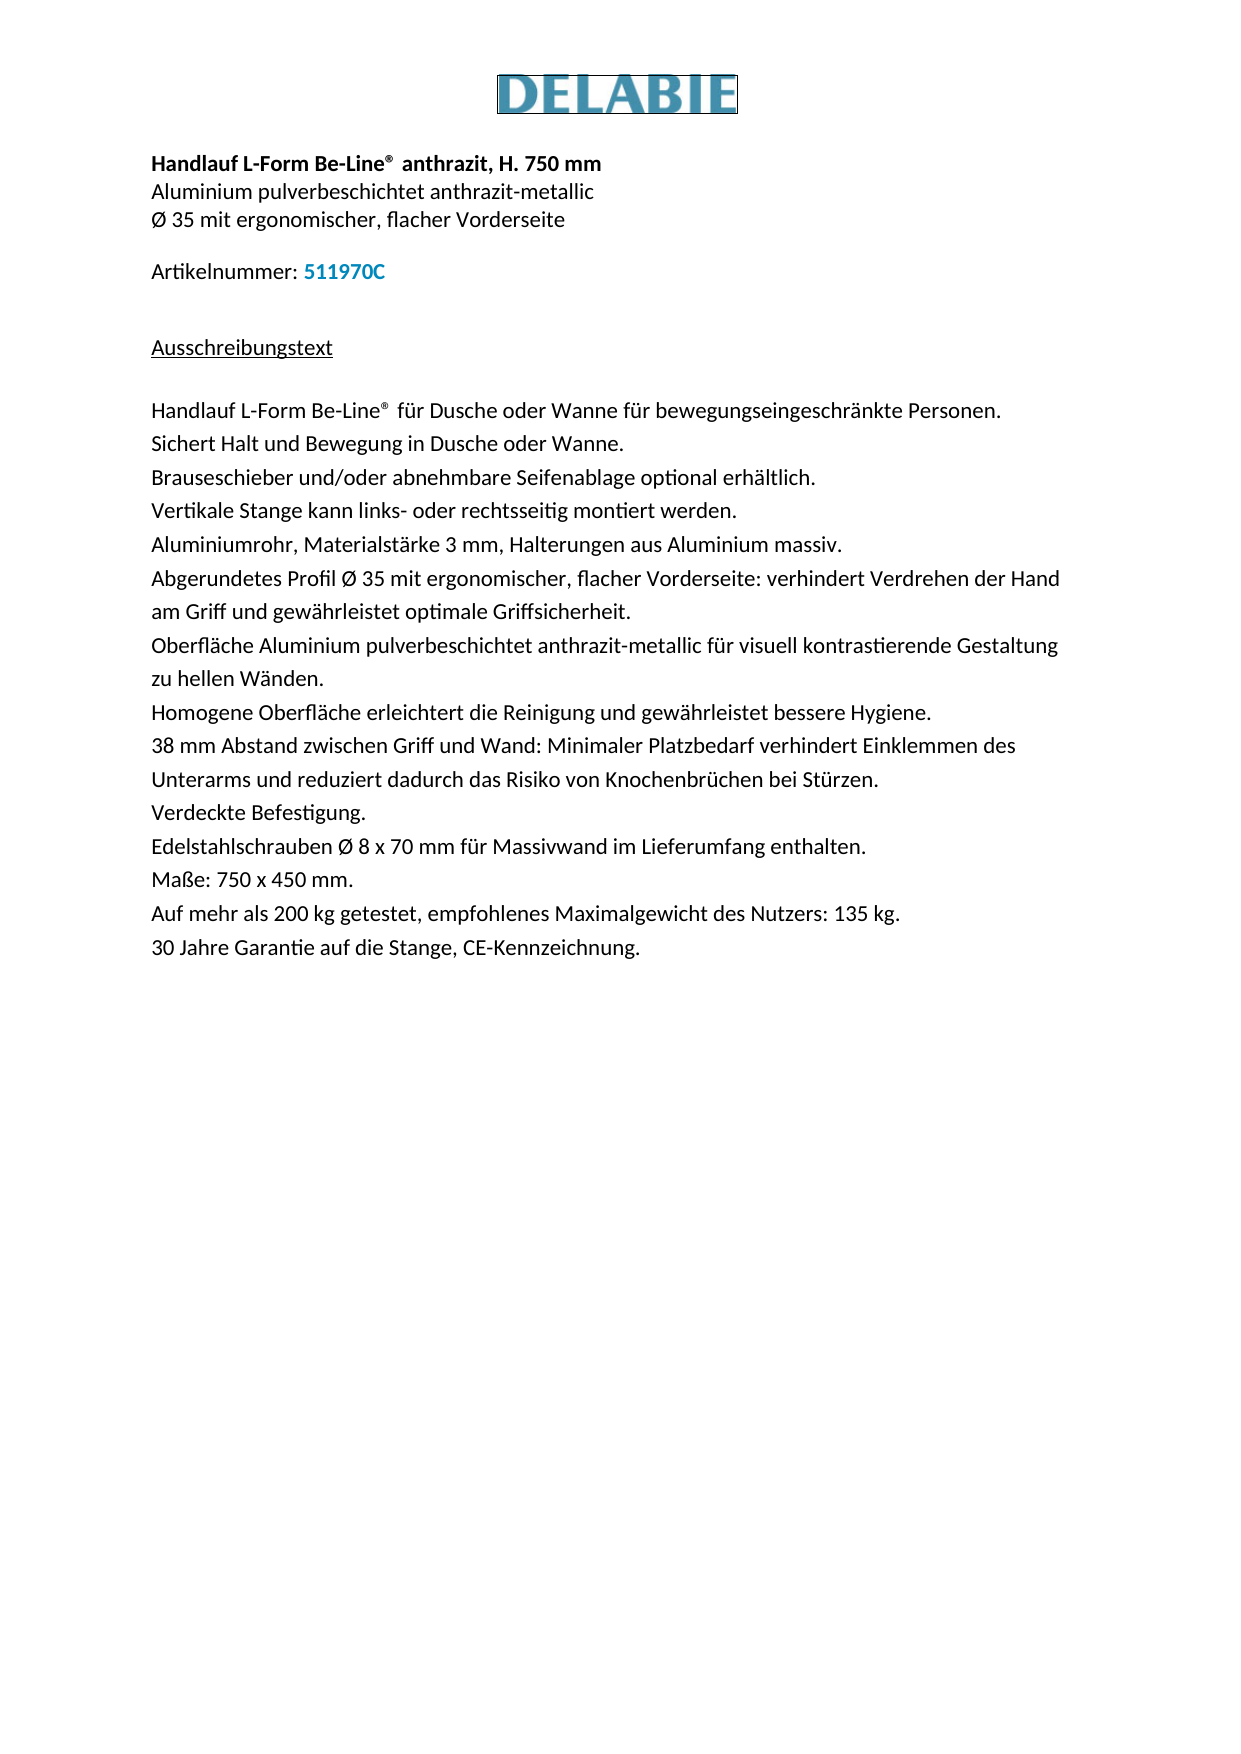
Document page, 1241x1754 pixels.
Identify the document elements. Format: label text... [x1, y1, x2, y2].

text Edelstahlschrauben Ø 8 x 70 mm für Massivwand im Lieferumfang enthalten. [151, 832, 1084, 860]
picture [498, 76, 737, 113]
text Aluminium pulverbeschichtet anthrazit-metallic [151, 177, 1084, 205]
text Brauseschieber und/oder abnehmbare Seifenablage optional erhältlich. [151, 463, 1084, 491]
text Sichert Halt und Bewegung in Dusche oder Wanne. [151, 429, 1084, 458]
text Handlauf L-Form Be-Line® anthrazit, H. 750 mm [151, 149, 1084, 177]
text Verdeckte Befestigung. [151, 798, 1084, 827]
text Ausschreibungstext [151, 333, 1084, 361]
text Oberfläche Aluminium pulverbeschichtet anthrazit-metallic für visuell kontrastierende Gestaltung zu hellen Wänden. [151, 631, 1084, 692]
text Aluminiumrohr, Materialstärke 3 mm, Halterungen aus Aluminium massiv. [151, 530, 1084, 558]
text Handlauf L-Form Be-Line® für Dusche oder Wanne für bewegungseingeschränkte Personen. [151, 396, 1084, 424]
text 30 Jahre Garantie auf die Stange, CE-Kennzeichnung. [151, 933, 1084, 961]
text Homogene Oberfläche erleichtert die Reinigung und gewährleistet bessere Hygiene. [151, 698, 1084, 726]
text Auf mehr als 200 kg getestet, empfohlenes Maximalgewicht des Nutzers: 135 kg. [151, 899, 1084, 927]
text Vertikale Stange kann links- oder rechtsseitig montiert werden. [151, 497, 1084, 525]
text Artikelnummer: 511970C [151, 257, 1084, 285]
text Abgerundetes Profil Ø 35 mit ergonomischer, flacher Vorderseite: verhindert Verdrehen der Hand am Griff und gewährleistet optimale Griffsicherheit. [151, 564, 1084, 625]
text Ø 35 mit ergonomischer, flacher Vorderseite [151, 205, 1084, 233]
text 38 mm Abstand zwischen Griff und Wand: Minimaler Platzbedarf verhindert Einklemmen des Unterarms und reduziert dadurch das Risiko von Knochenbrüchen bei Stürzen. [151, 731, 1084, 793]
text Maße: 750 x 450 mm. [151, 866, 1084, 894]
